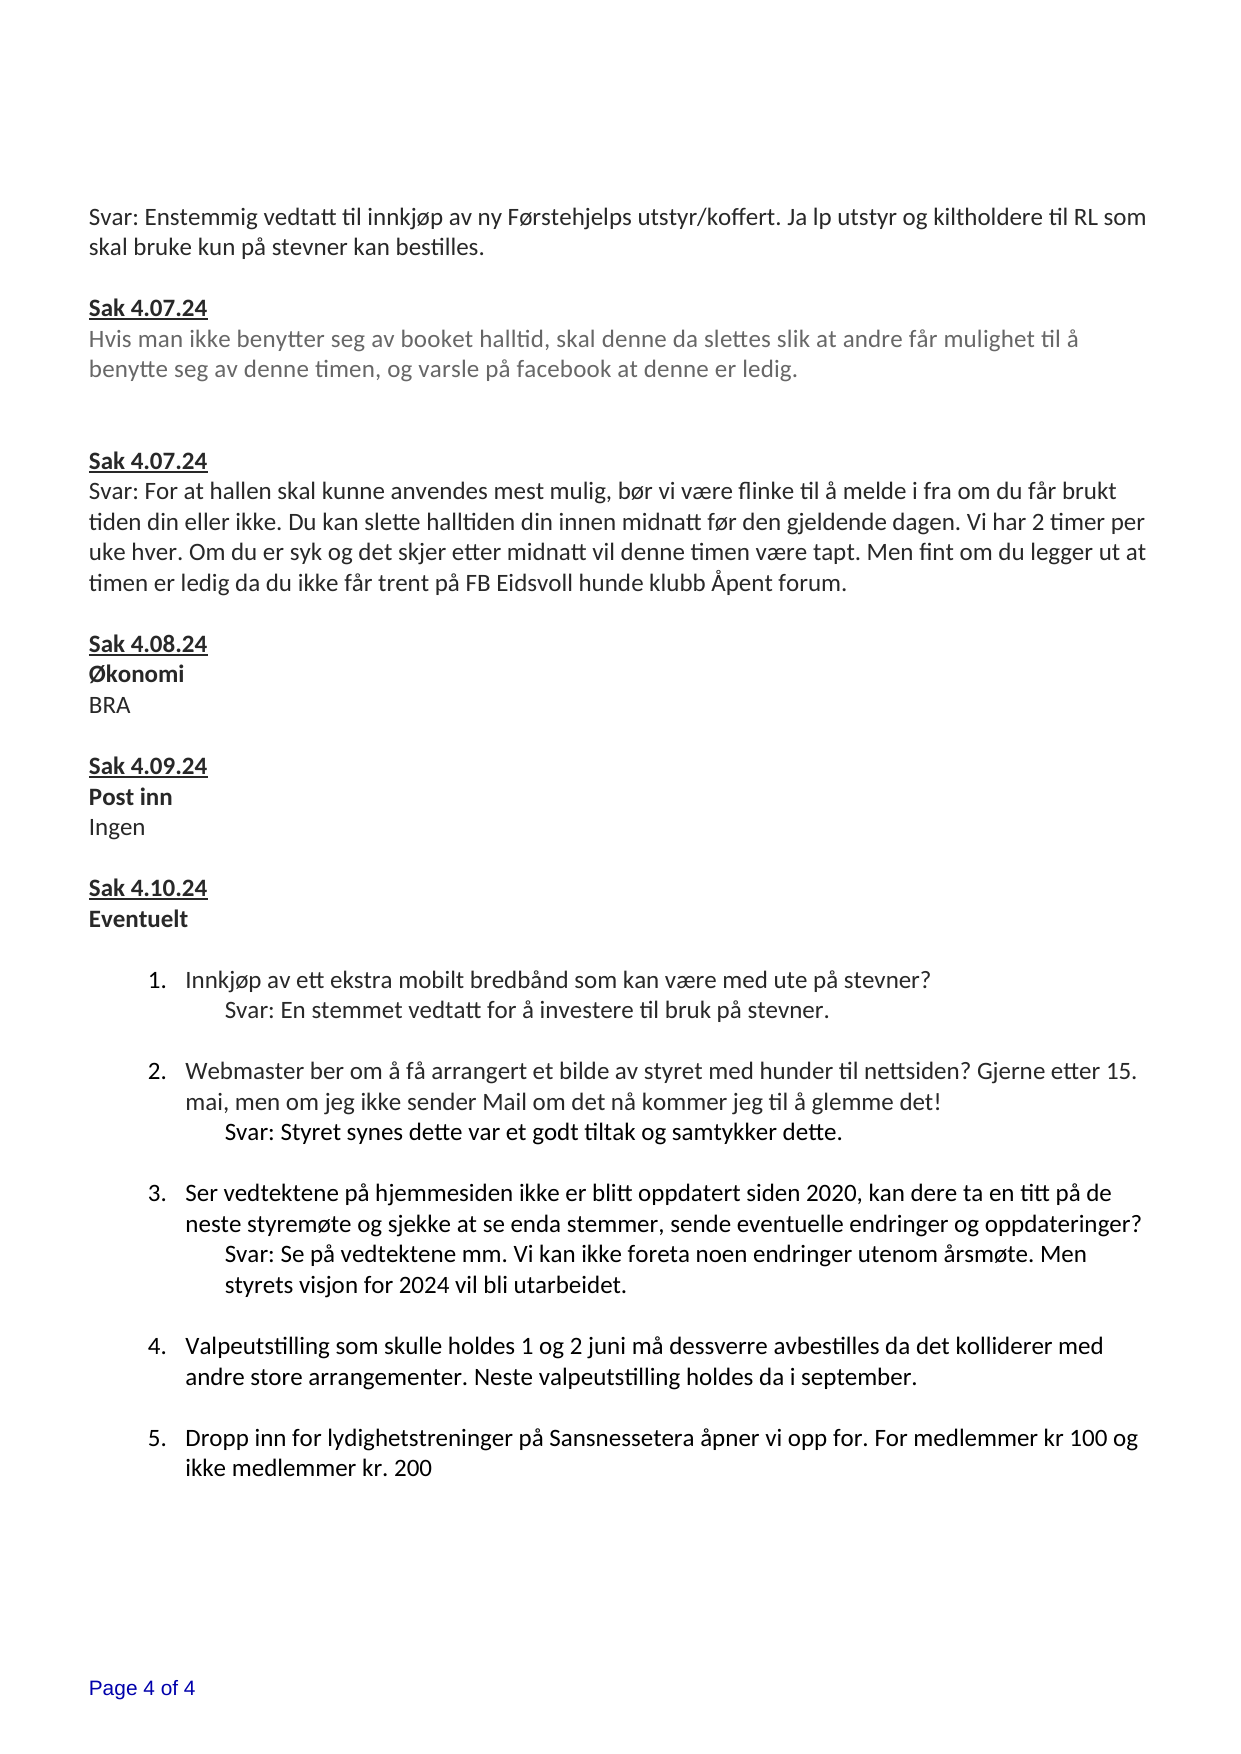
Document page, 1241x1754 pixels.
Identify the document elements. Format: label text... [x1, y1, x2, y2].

text BRA [89, 689, 1152, 720]
text Svar: Enstemmig vedtatt til innkjøp av ny Førstehjelps utstyr/koffert. Ja lp utstyr og kiltholdere til RL som skal bruke kun på stevner kan bestilles. [89, 201, 1152, 262]
text Svar: For at hallen skal kunne anvendes mest mulig, bør vi være flinke til å melde i fra om du får brukt tiden din eller ikke. Du kan slette halltiden din innen midnatt før den gjeldende dagen. Vi har 2 timer per uke hver. Om du er syk og det skjer etter midnatt vil denne timen være tapt. Men fint om du legger ut at timen er ledig da du ikke får trent på FB Eidsvoll hunde klubb Åpent forum. [89, 476, 1152, 598]
text Sak 4.08.24 [89, 628, 1152, 659]
list Innkjøp av ett ekstra mobilt bredbånd som kan være med ute på stevner? [148, 964, 1152, 994]
list Svar: En stemmet vedtatt for å investere til bruk på stevner. [224, 994, 1152, 1025]
text Økonomi [89, 659, 1152, 689]
list Ser vedtektene på hjemmesiden ikke er blitt oppdatert siden 2020, kan dere ta en titt på de neste styremøte og sjekke at se enda stemmer, sende eventuelle endringer og oppdateringer? [148, 1177, 1152, 1238]
text Svar: Se på vedtektene mm. Vi kan ikke foreta noen endringer utenom årsmøte. Men styrets visjon for 2024 vil bli utarbeidet. [224, 1238, 1152, 1299]
list Webmaster ber om å få arrangert et bilde av styret med hunder til nettsiden? Gjerne etter 15. mai, men om jeg ikke sender Mail om det nå kommer jeg til å glemme det! [148, 1055, 1152, 1116]
text Sak 4.10.24 [89, 872, 1152, 903]
text Sak 4.09.24 [89, 750, 1152, 781]
text Svar: Styret synes dette var et godt tiltak og samtykker dette. [224, 1116, 1152, 1147]
text Hvis man ikke benytter seg av booket halltid, skal denne da slettes slik at andre får mulighet til å benytte seg av denne timen, og varsle på facebook at denne er ledig. [89, 323, 1152, 384]
text Post inn [89, 781, 1152, 811]
text Eventuelt [89, 903, 1152, 933]
text Sak 4.07.24 [89, 292, 1152, 323]
list Dropp inn for lydighetstreninger på Sansnessetera åpner vi opp for. For medlemmer kr 100 og ikke medlemmer kr. 200 [148, 1422, 1152, 1483]
text Ingen [89, 811, 1152, 842]
text Sak 4.07.24 [89, 445, 1152, 476]
list Valpeutstilling som skulle holdes 1 og 2 juni må dessverre avbestilles da det kolliderer med andre store arrangementer. Neste valpeutstilling holdes da i september. [148, 1330, 1152, 1391]
